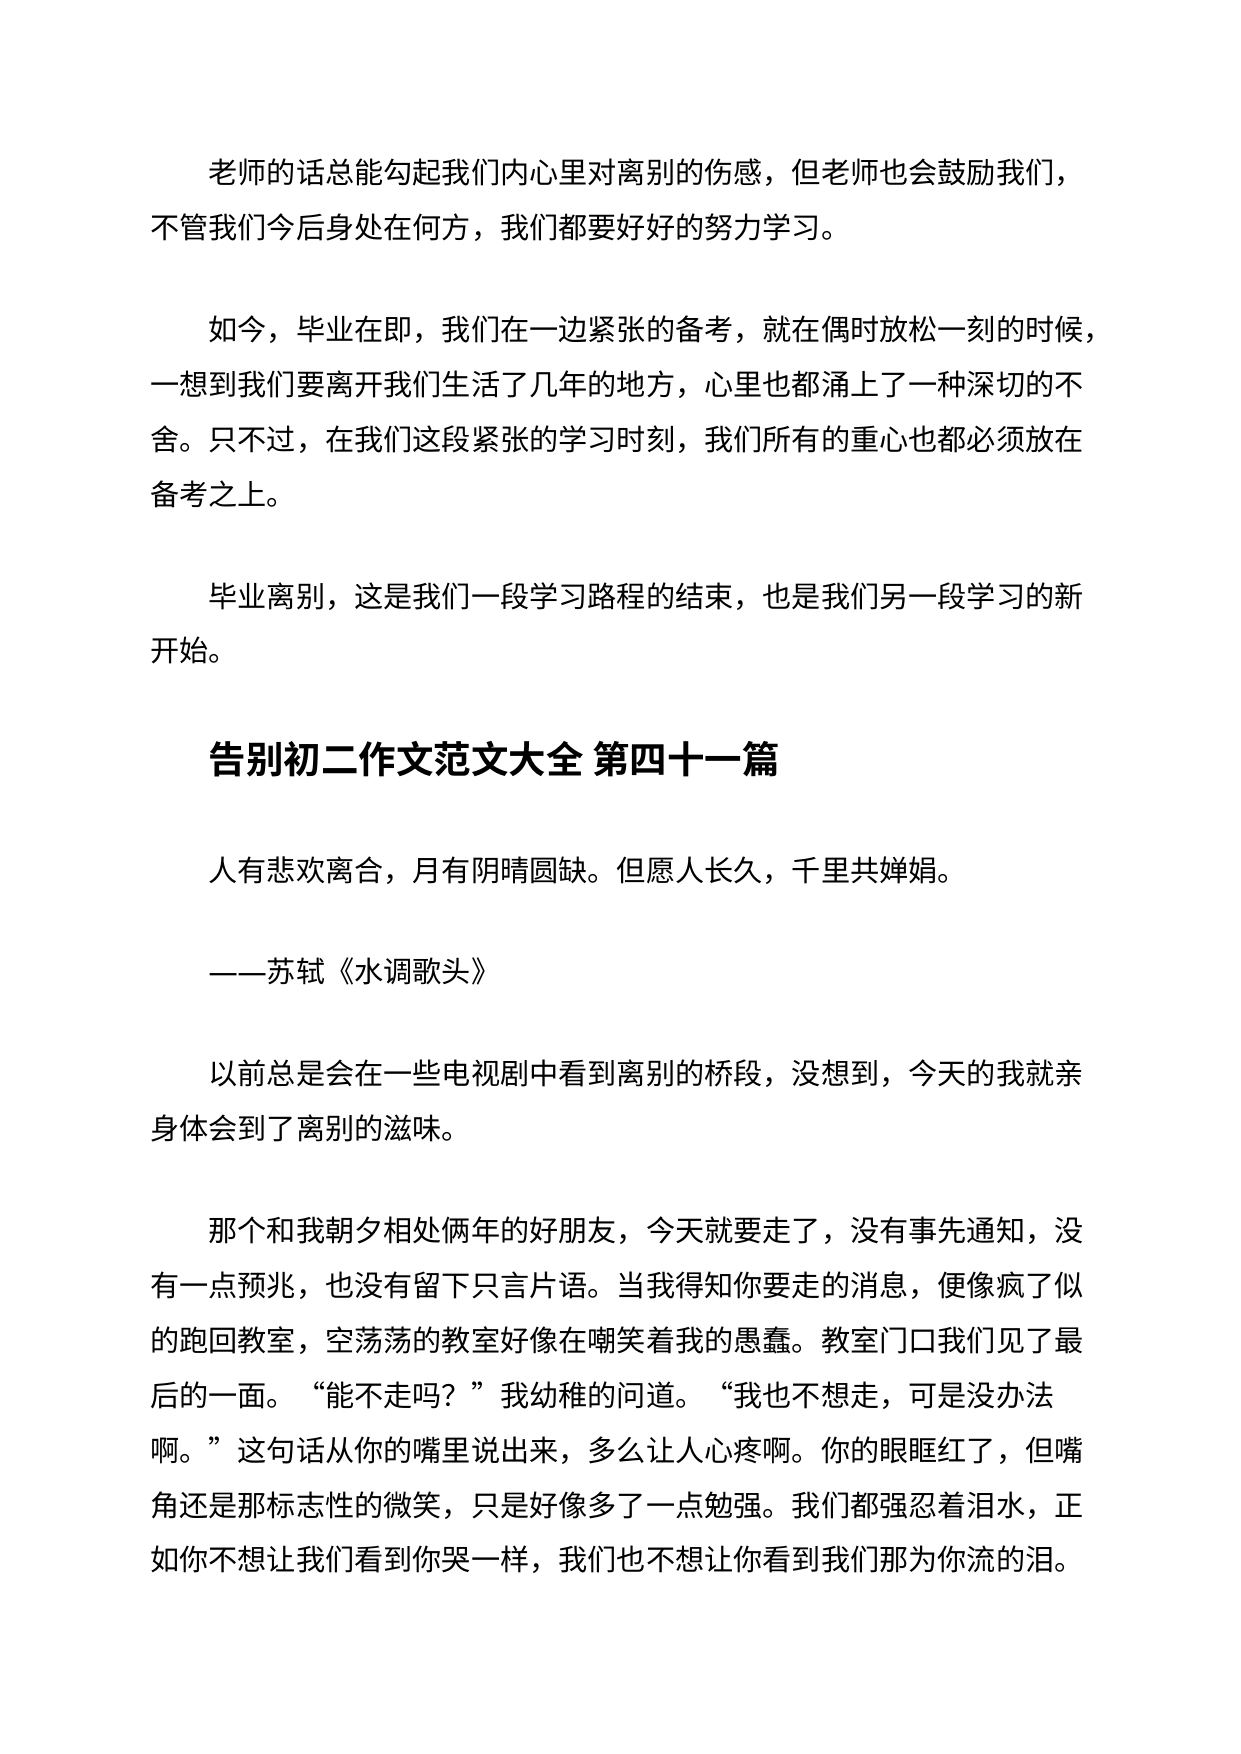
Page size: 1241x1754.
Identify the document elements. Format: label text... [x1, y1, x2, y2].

text 人有悲欢离合，月有阴晴圆缺。但愿人长久，千里共婵娟。 [150, 847, 1090, 889]
text 告别初二作文范文大全 第四十一篇 [150, 730, 1090, 784]
text 那个和我朝夕相处俩年的好朋友，今天就要走了，没有事先通知，没有一点预兆，也没有留下只言片语。当我得知你要走的消息，便像疯了似的跑回教室，空荡荡的教室好像在嘲笑着我的愚蠢。教室门口我们见了最后的一面。“能不走吗？”我幼稚的问道。“我也不想走，可是没办法啊。”这句话从你的嘴里说出来，多么让人心疼啊。你的眼眶红了，但嘴角还是那标志性的微笑，只是好像多了一点勉强。我们都强忍着泪水，正如你不想让我们看到你哭一样，我们也不想让你看到我们那为你流的泪。 [150, 1208, 1090, 1579]
text 如今，毕业在即，我们在一边紧张的备考，就在偶时放松一刻的时候，一想到我们要离开我们生活了几年的地方，心里也都涌上了一种深切的不舍。只不过，在我们这段紧张的学习时刻，我们所有的重心也都必须放在备考之上。 [150, 307, 1090, 514]
text ——苏轼《水调歌头》 [150, 949, 1090, 991]
text 老师的话总能勾起我们内心里对离别的伤感，但老师也会鼓励我们，不管我们今后身处在何方，我们都要好好的努力学习。 [150, 150, 1090, 247]
text 以前总是会在一些电视剧中看到离别的桥段，没想到，今天的我就亲身体会到了离别的滋味。 [150, 1051, 1090, 1148]
text 毕业离别，这是我们一段学习路程的结束，也是我们另一段学习的新开始。 [150, 573, 1090, 670]
